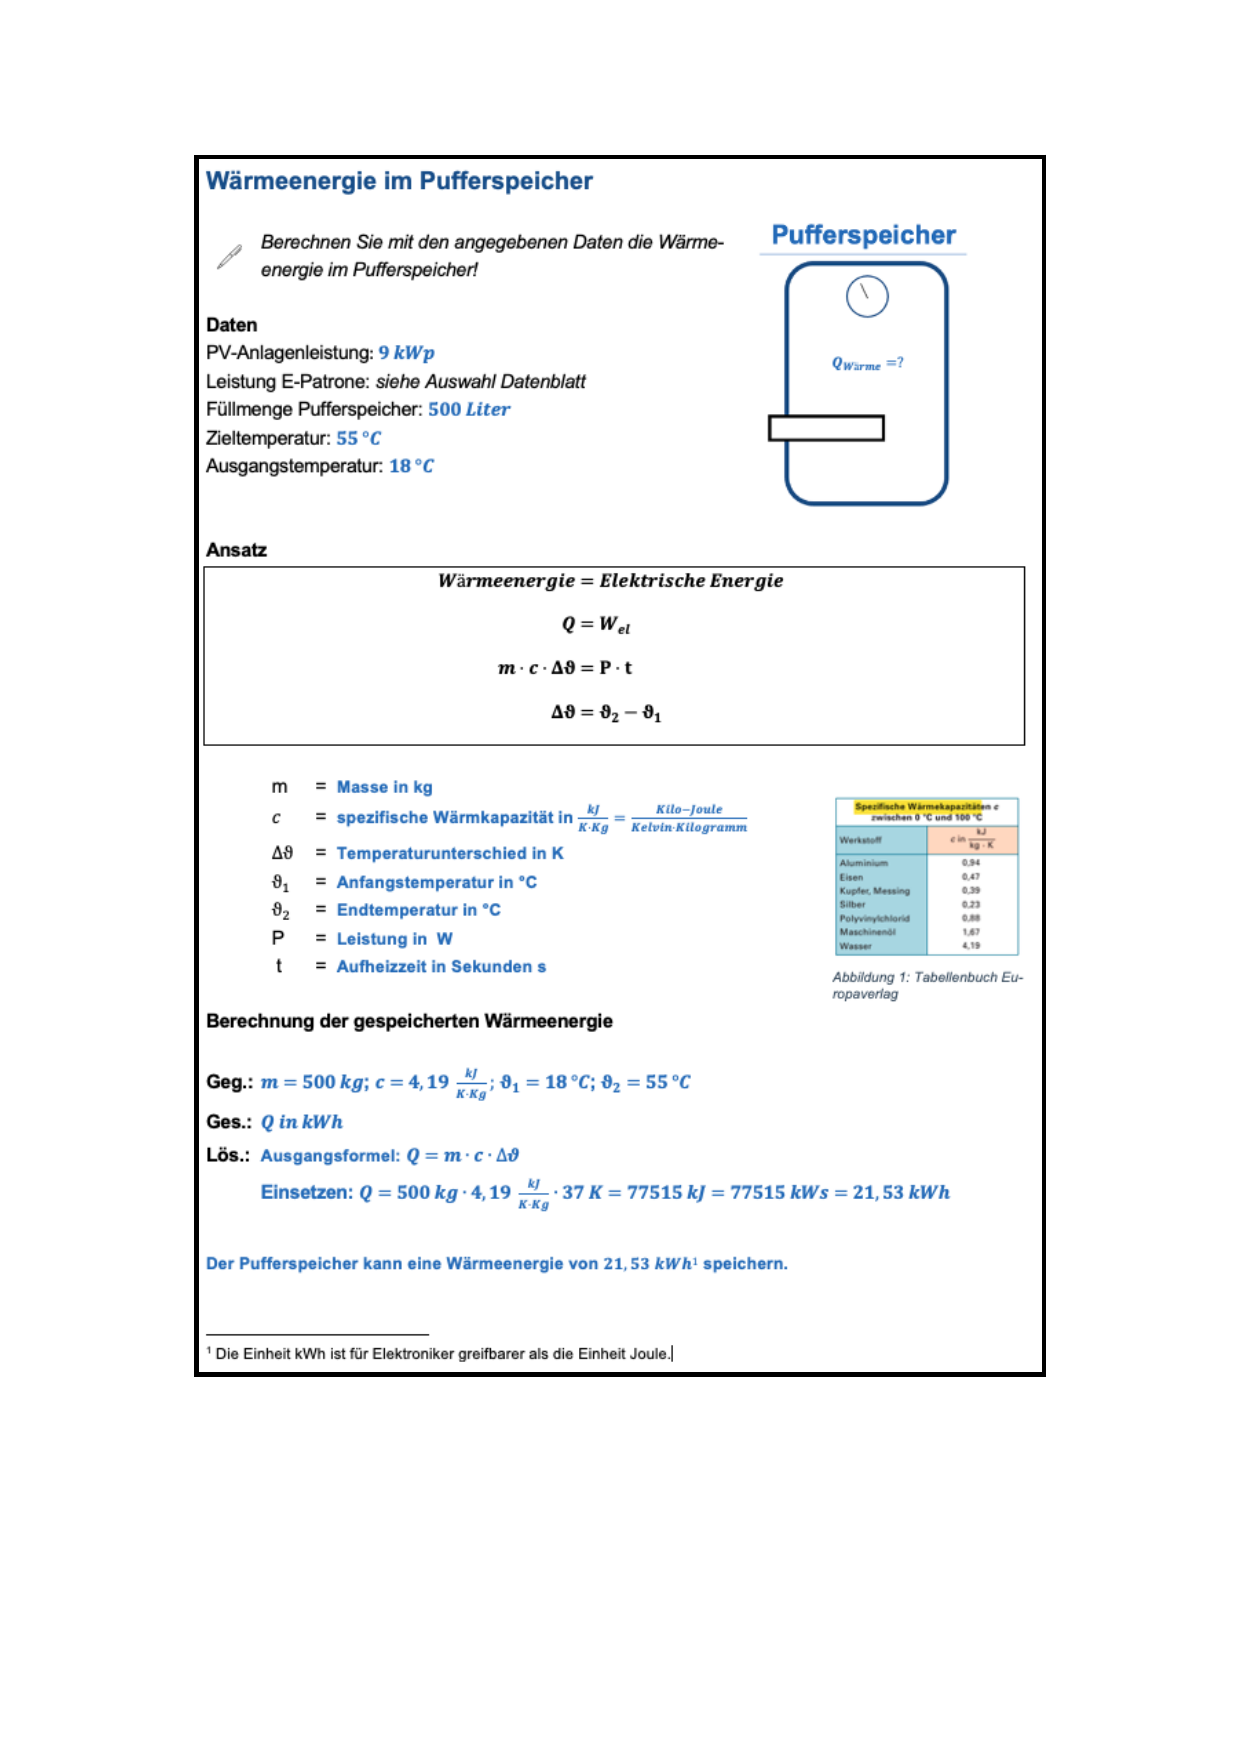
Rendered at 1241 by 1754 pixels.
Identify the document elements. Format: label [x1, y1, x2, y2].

picture [199, 159, 1042, 1372]
